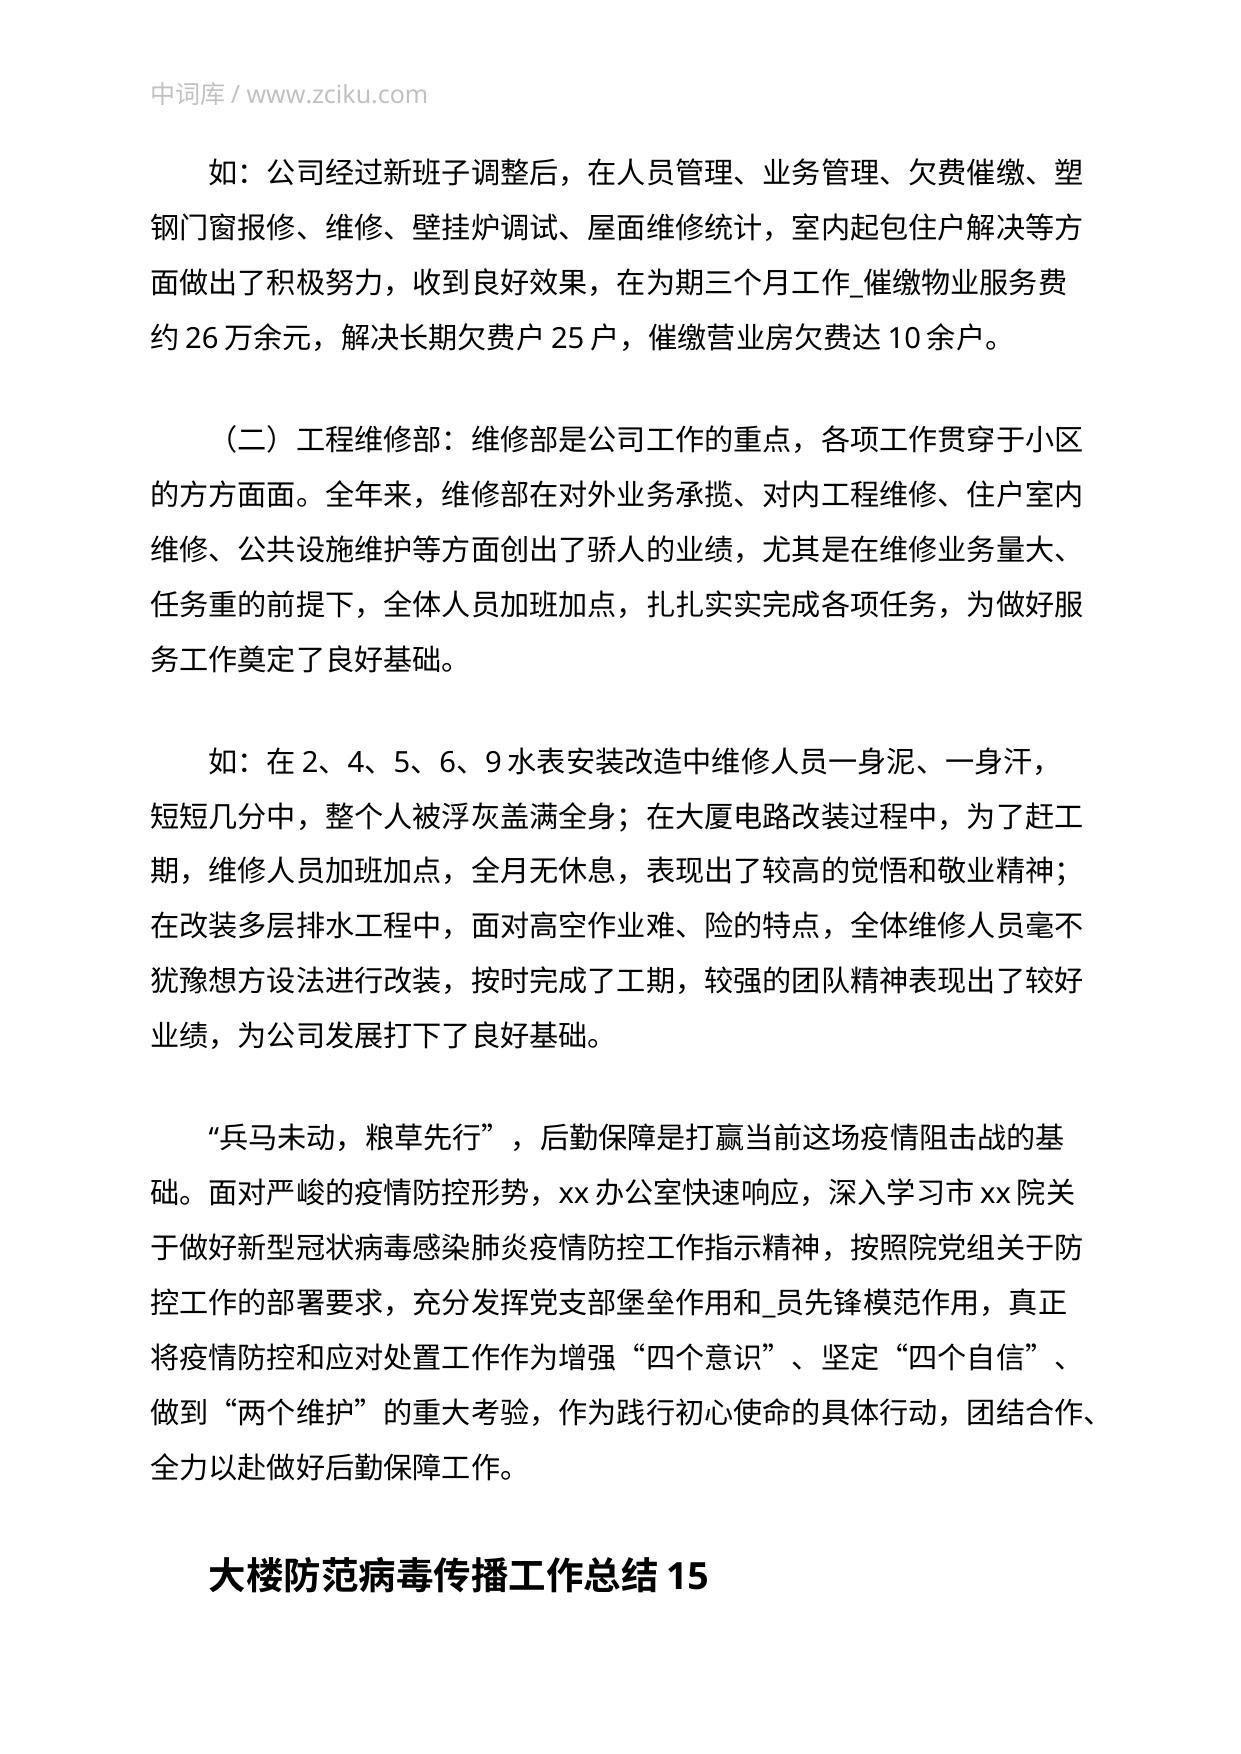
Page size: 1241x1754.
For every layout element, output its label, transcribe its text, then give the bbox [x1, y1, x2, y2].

text 如：在2、4、5、6、9水表安装改造中维修人员一身泥、一身汗，短短几分中，整个人被浮灰盖满全身；在大厦电路改装过程中，为了赶工期，维修人员加班加点，全月无休息，表现出了较高的觉悟和敬业精神；在改装多层排水工程中，面对高空作业难、险的特点，全体维修人员毫不犹豫想方设法进行改装，按时完成了工期，较强的团队精神表现出了较好业绩，为公司发展打下了良好基础。 [150, 738, 1090, 1055]
text 大楼防范病毒传播工作总结15 [150, 1546, 1090, 1600]
text 如：公司经过新班子调整后，在人员管理、业务管理、欠费催缴、塑钢门窗报修、维修、壁挂炉调试、屋面维修统计，室内起包住户解决等方面做出了积极努力，收到良好效果，在为期三个月工作_催缴物业服务费约26万余元，解决长期欠费户25户，催缴营业房欠费达10余户。 [150, 150, 1090, 357]
text “兵马未动，粮草先行”，后勤保障是打赢当前这场疫情阻击战的基础。面对严峻的疫情防控形势，xx办公室快速响应，深入学习市xx院关于做好新型冠状病毒感染肺炎疫情防控工作指示精神，按照院党组关于防控工作的部署要求，充分发挥党支部堡垒作用和_员先锋模范作用，真正将疫情防控和应对处置工作作为增强“四个意识”、坚定“四个自信”、做到“两个维护”的重大考验，作为践行初心使命的具体行动，团结合作、全力以赴做好后勤保障工作。 [150, 1114, 1090, 1486]
text （二）工程维修部：维修部是公司工作的重点，各项工作贯穿于小区的方方面面。全年来，维修部在对外业务承揽、对内工程维修、住户室内维修、公共设施维护等方面创出了骄人的业绩，尤其是在维修业务量大、任务重的前提下，全体人员加班加点，扎扎实实完成各项任务，为做好服务工作奠定了良好基础。 [150, 417, 1090, 679]
